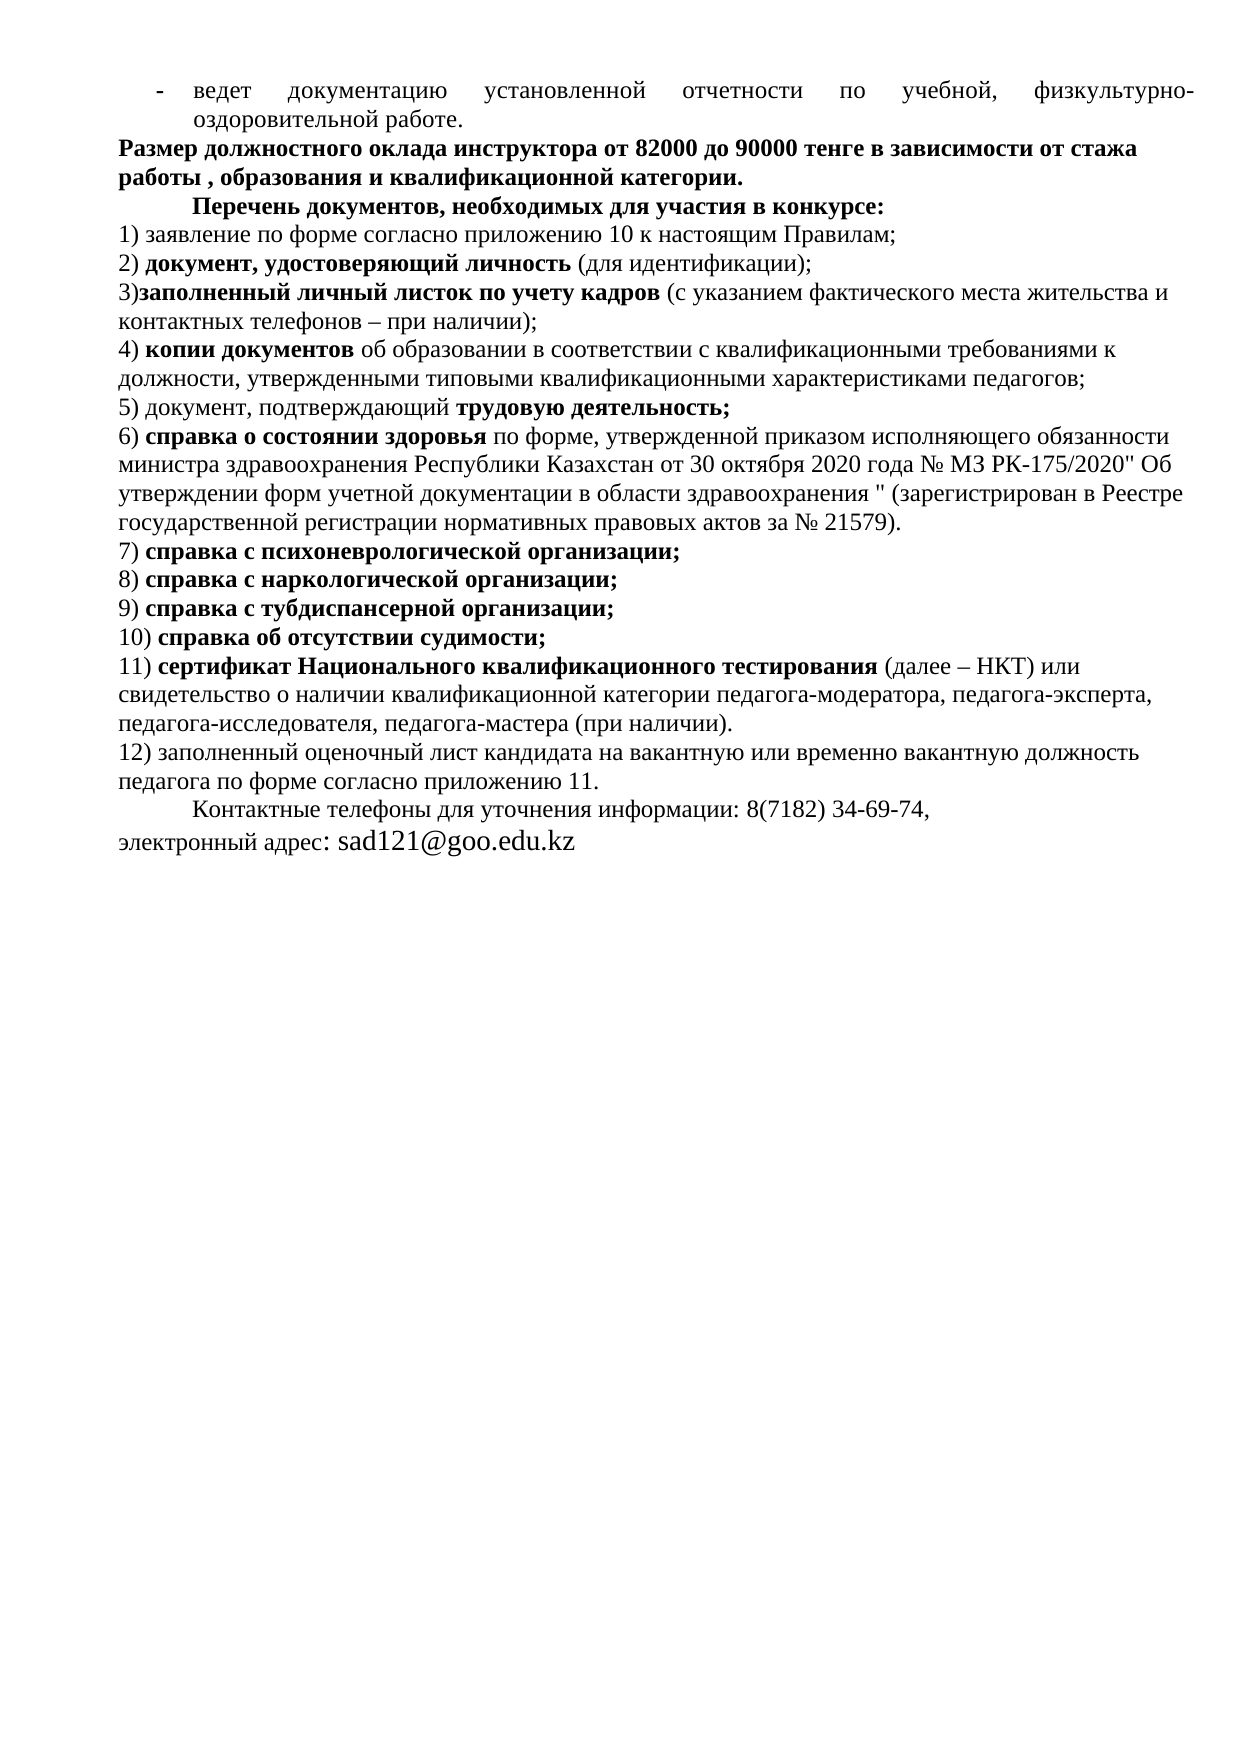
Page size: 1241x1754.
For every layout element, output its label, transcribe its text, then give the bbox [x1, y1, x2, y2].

text 12) заполненный оценочный лист кандидата на вакантную или временно вакантную должность педагога по форме согласно приложению 11. [118, 737, 1196, 794]
text Размер должностного оклада инструктора от 82000 до 90000 тенге в зависимости от стажа работы , образования и квалификационной категории. [118, 133, 1196, 191]
text 3)заполненный личный листок по учету кадров (с указанием фактического места жительства и контактных телефонов – при наличии); [118, 277, 1196, 334]
text 2) документ, удостоверяющий личность (для идентификации); [118, 248, 1196, 277]
text 8) справка с наркологической организации; [118, 564, 1196, 593]
text 5) документ, подтверждающий трудовую деятельность; [118, 392, 1196, 421]
text 4) копии документов об образовании в соответствии с квалификационными требованиями к должности, утвержденными типовыми квалификационными характеристиками педагогов; [118, 334, 1196, 392]
text 10) справка об отсутствии судимости; [118, 622, 1196, 651]
text 9) справка с тубдиспансерной организации; [118, 593, 1196, 622]
text электронный адрес: sad121@goo.edu.kz [118, 823, 1196, 857]
text Контактные телефоны для уточнения информации: 8(7182) 34-69-74, [118, 794, 1196, 823]
text 7) справка с психоневрологической организации; [118, 536, 1196, 564]
text 6) справка о состоянии здоровья по форме, утвержденной приказом исполняющего обязанности министра здравоохранения Республики Казахстан от 30 октября 2020 года № МЗ РК-175/2020" Об утверждении форм учетной документации в области здравоохранения " (зарегистрирован в Реестре государственной регистрации нормативных правовых актов за № 21579). [118, 421, 1196, 536]
text Перечень документов, необходимых для участия в конкурсе: [118, 191, 1196, 219]
list ведет документацию установленной отчетности по учебной, физкультурно-оздоровительной работе. [156, 74, 1196, 133]
text 11) сертификат Национального квалификационного тестирования (далее – НКТ) или свидетельство о наличии квалификационной категории педагога-модератора, педагога-эксперта, педагога-исследователя, педагога-мастера (при наличии). [118, 651, 1196, 737]
text 1) заявление по форме согласно приложению 10 к настоящим Правилам; [118, 219, 1196, 248]
